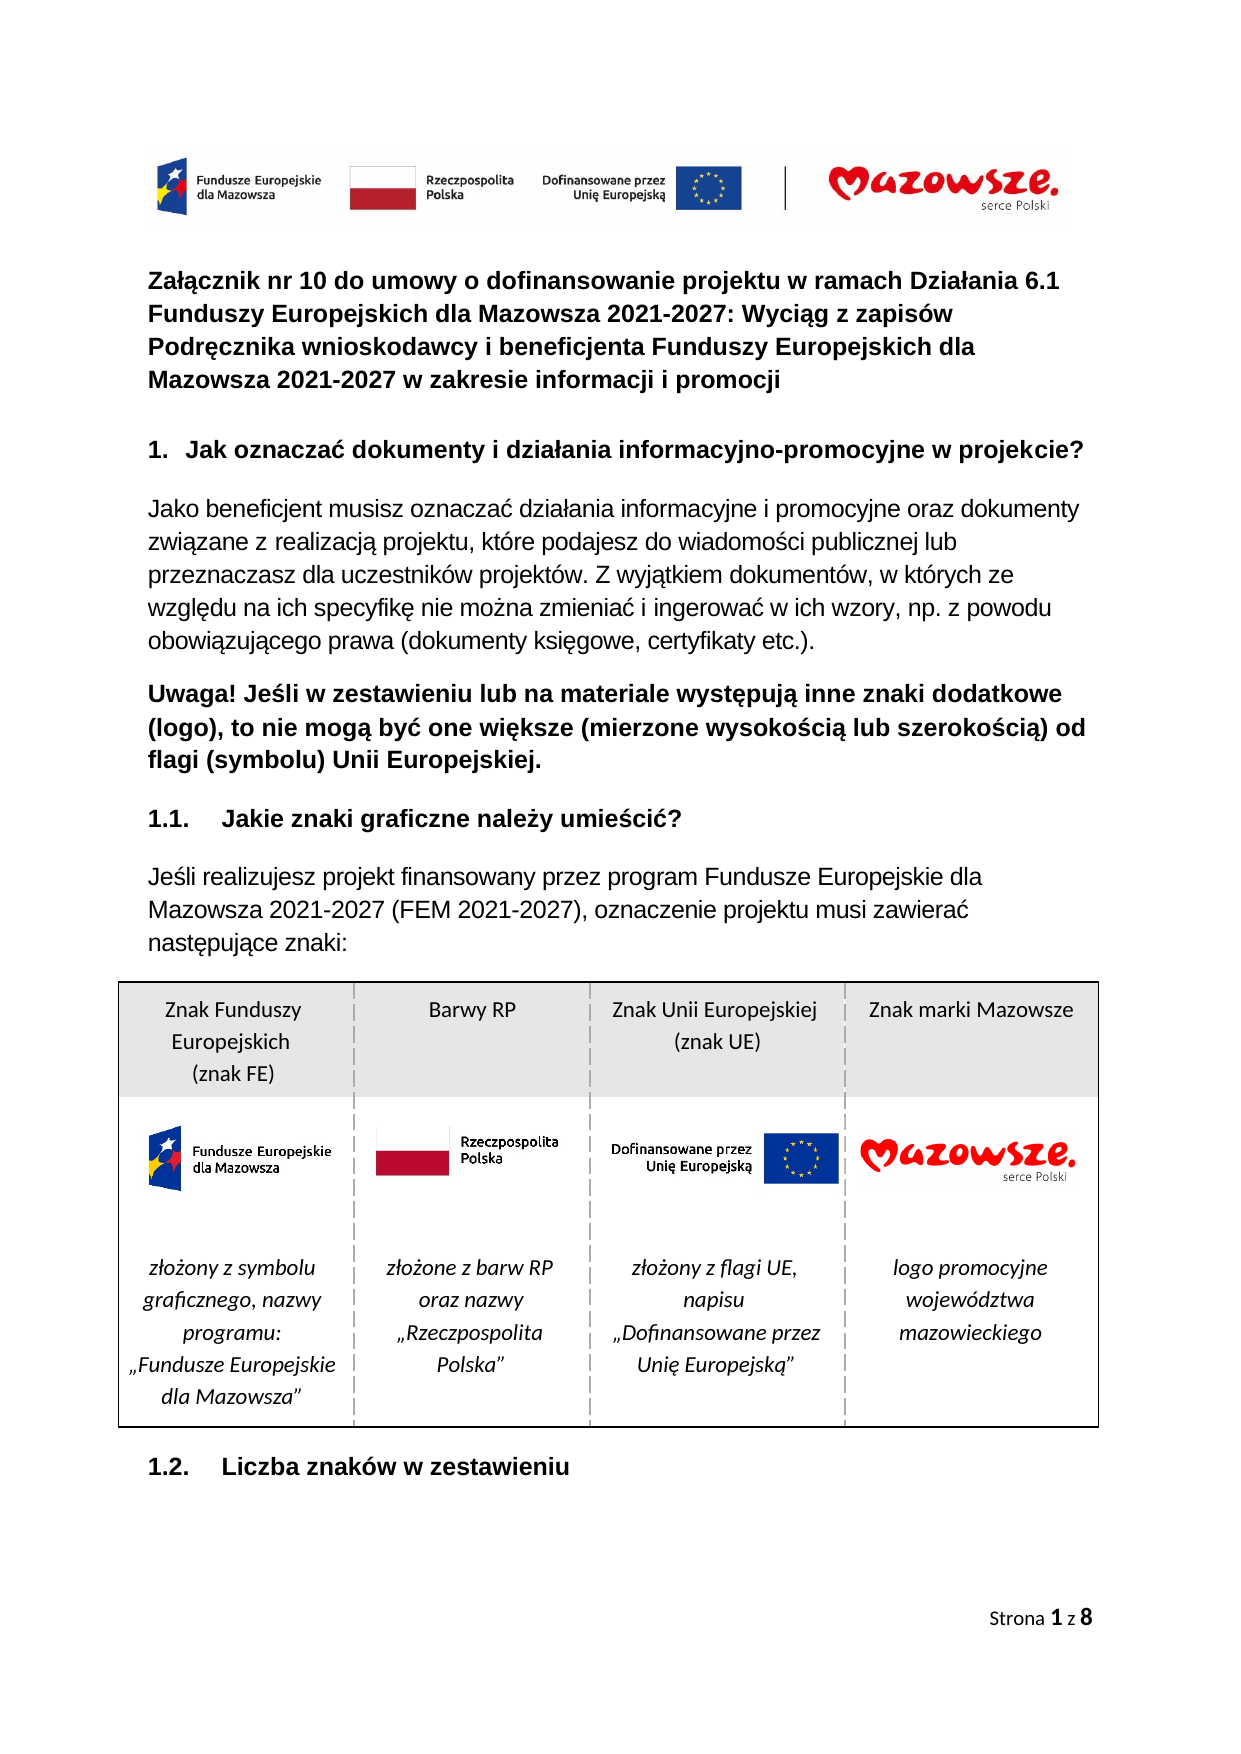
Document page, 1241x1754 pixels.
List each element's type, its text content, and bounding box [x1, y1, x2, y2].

subtitle Liczba znaków w zestawieniu [148, 1452, 1093, 1481]
table_header Znak Funduszy Europejskich (znak FE) [119, 983, 354, 1097]
text Jeśli realizujesz projekt finansowany przez program Fundusze Europejskie dla Mazowsza 2021-2027 (FEM 2021-2027), oznaczenie projektu musi zawierać następujące znaki: [148, 862, 1093, 956]
table_cell złożony z flagi UE, napisu „Dofinansowane przez Unię Europejską” [590, 1241, 844, 1426]
table_cell złożony z symbolu graficznego, nazwy programu: „Fundusze Europejskie dla Mazowsza” [119, 1241, 354, 1426]
table_cell złożone z barw RP oraz nazwy „Rzeczpospolita Polska” [354, 1241, 590, 1426]
table_cell [845, 1098, 1098, 1241]
table_header Znak Unii Europejskiej (znak UE) [590, 983, 844, 1097]
picture [859, 1131, 1078, 1186]
table_cell [590, 1098, 844, 1241]
text Załącznik nr 10 do umowy o dofinansowanie projektu w ramach Działania 6.1 Funduszy Europejskich dla Mazowsza 2021-2027: Wyciąg z zapisów Podręcznika wnioskodawcy i beneficjenta Funduszy Europejskich dla Mazowsza 2021-2027 w zakresie informacji i promocji [148, 266, 1093, 394]
table_header Znak marki Mazowsze [845, 983, 1098, 1097]
text Jako beneficjent musisz oznaczać działania informacyjne i promocyjne oraz dokumenty związane z realizacją projektu, które podajesz do wiadomości publicznej lub przeznaczasz dla uczestników projektów. Z wyjątkiem dokumentów, w których ze względu na ich specyfikę nie można zmieniać i ingerować w ich wzory, np. z powodu obowiązującego prawa (dokumenty księgowe, certyfikaty etc.). [148, 493, 1093, 654]
picture [359, 1110, 574, 1192]
table_cell [354, 1098, 590, 1241]
table_cell [119, 1098, 354, 1241]
picture [595, 1117, 845, 1200]
picture [132, 1110, 347, 1207]
subtitle Jak oznaczać dokumenty i działania informacyjno-promocyjne w projekcie? [148, 436, 1093, 464]
picture [147, 147, 1068, 225]
text Uwaga! Jeśli w zestawieniu lub na materiale występują inne znaki dodatkowe (logo), to nie mogą być one większe (mierzone wysokością lub szerokością) od flagi (symbolu) Unii Europejskiej. [148, 679, 1093, 774]
table_cell logo promocyjne województwa mazowieckiego [845, 1241, 1098, 1426]
table_header Barwy RP [354, 983, 590, 1097]
subtitle Jakie znaki graficzne należy umieścić? [148, 803, 1093, 832]
